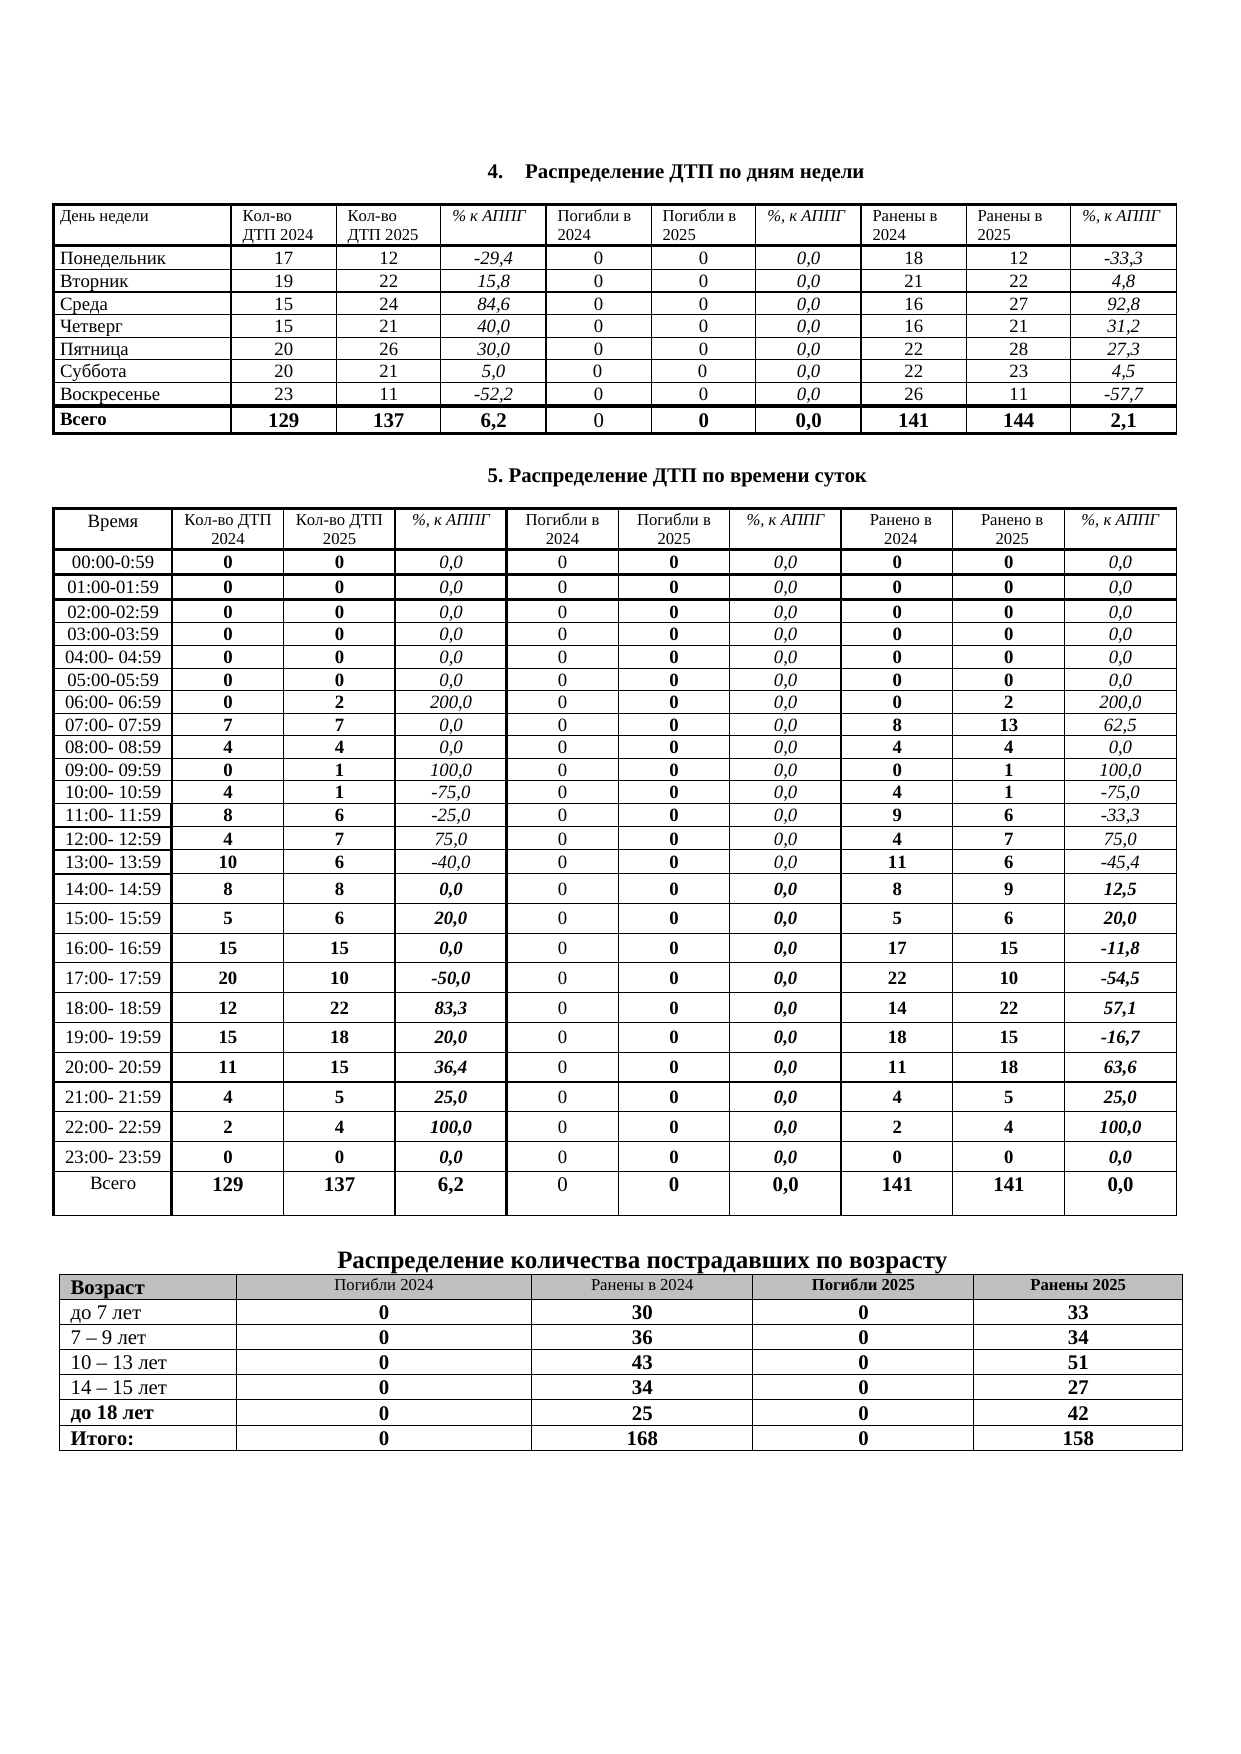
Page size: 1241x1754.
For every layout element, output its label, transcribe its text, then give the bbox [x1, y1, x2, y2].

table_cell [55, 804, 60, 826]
table_cell 75,0 [396, 827, 505, 849]
table_cell 18:00- 18:59 [55, 993, 170, 1022]
table_cell 158 [974, 1426, 1182, 1450]
table_cell -52,2 [441, 383, 545, 404]
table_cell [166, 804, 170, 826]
table_cell 0 [619, 1023, 729, 1052]
table_cell 0 [619, 904, 729, 932]
table_cell 21 [967, 315, 1070, 337]
table_cell 11 [337, 383, 440, 404]
table_cell 0,0 [396, 934, 505, 962]
table_cell Вторник [55, 270, 230, 291]
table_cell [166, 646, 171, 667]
table_cell 7 [284, 827, 394, 849]
table_header %, к АППГ [1071, 206, 1176, 244]
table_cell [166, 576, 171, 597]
table_cell 16 [862, 315, 966, 337]
table_cell 17 [232, 247, 336, 269]
table_cell 0 [508, 993, 618, 1022]
table_cell 0,0 [730, 850, 840, 873]
table_cell 0 [508, 850, 618, 873]
table_cell 18 [953, 1053, 1064, 1081]
table_cell 0 [547, 270, 651, 291]
table_cell 0,0 [730, 993, 840, 1022]
table_cell 10 [173, 850, 283, 873]
table_cell 22 [284, 993, 394, 1022]
table_cell 34 [974, 1325, 1182, 1349]
table_cell 0 [652, 338, 755, 359]
table_cell 0 [547, 338, 651, 359]
table_cell 18 [862, 247, 966, 269]
table_cell 0,0 [756, 315, 860, 337]
table_cell 27 [974, 1375, 1182, 1399]
table_cell 57,1 [1065, 993, 1176, 1022]
table_cell 25 [532, 1400, 752, 1424]
table_cell 0 [619, 1083, 729, 1111]
table_cell 0 [753, 1350, 973, 1374]
table_cell 12,5 [1065, 874, 1176, 903]
table_cell 137 [284, 1172, 394, 1215]
table_header День недели [55, 206, 230, 244]
table_cell 19:00- 19:59 [55, 1023, 170, 1052]
table_cell 0,0 [730, 963, 840, 992]
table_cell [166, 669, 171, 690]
table_header Кол-во ДТП 2024 [232, 206, 336, 244]
table_cell 11 [842, 1053, 952, 1081]
table_cell 15 [232, 315, 336, 337]
table_cell 0 [652, 247, 755, 269]
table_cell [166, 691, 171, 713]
table_cell 0 [753, 1300, 973, 1324]
table_header %, к АППГ [756, 206, 860, 244]
table_cell Всего [55, 408, 230, 432]
table_cell -45,4 [1065, 850, 1176, 873]
table_cell 15 [173, 1023, 283, 1052]
table_cell 5 [284, 1083, 394, 1111]
table_cell 21 [337, 360, 440, 382]
table_cell 18 [284, 1023, 394, 1052]
table_cell 0,0 [730, 1053, 840, 1081]
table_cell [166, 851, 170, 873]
table_cell 23 [967, 360, 1070, 382]
table_cell 0 [619, 1112, 729, 1141]
table_cell 20,0 [396, 904, 505, 932]
table_cell 15 [173, 934, 283, 962]
table_cell Воскресенье [55, 383, 230, 404]
table_cell 0,0 [730, 827, 840, 849]
table_cell 0 [652, 408, 755, 432]
table_cell 28 [967, 338, 1070, 359]
table_cell 0 [508, 1172, 618, 1215]
table_cell 33 [974, 1300, 1182, 1324]
table_cell 0 [652, 383, 755, 404]
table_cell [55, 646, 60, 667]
table_cell 4 [173, 1083, 283, 1111]
table_cell 11 [842, 850, 952, 873]
table_cell 2,1 [1071, 408, 1176, 432]
table_cell 12 [337, 247, 440, 269]
table_cell 4,8 [1071, 270, 1176, 291]
table_cell 63,6 [1065, 1053, 1176, 1081]
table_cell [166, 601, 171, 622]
table_cell 51 [974, 1350, 1182, 1374]
table_cell 27,3 [1071, 338, 1176, 359]
table_cell 0,0 [756, 408, 860, 432]
table_header Ранены 2025 [974, 1275, 1182, 1299]
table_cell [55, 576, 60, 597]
table_cell 0,0 [730, 1112, 840, 1141]
table_cell 0,0 [756, 293, 860, 314]
table_cell 17 [842, 934, 952, 962]
table_cell 36,4 [396, 1053, 505, 1081]
table_cell 0,0 [730, 1083, 840, 1111]
table_header Время [55, 510, 171, 548]
table_cell 0 [237, 1426, 531, 1450]
table_cell 0 [619, 1172, 729, 1215]
table_cell 4 [173, 827, 283, 849]
table_cell 0 [237, 1400, 531, 1424]
table_cell 25,0 [396, 1083, 505, 1111]
table_cell 5,0 [441, 360, 545, 382]
table_cell 0 [619, 993, 729, 1022]
table_cell 22 [967, 270, 1070, 291]
table_cell 20,0 [396, 1023, 505, 1052]
table_cell 14:00- 14:59 [55, 875, 170, 903]
table_cell -11,8 [1065, 934, 1176, 962]
table_header Ранены в 2024 [532, 1275, 752, 1299]
table_cell 0 [953, 1142, 1064, 1171]
table_cell 27 [967, 293, 1070, 314]
table_cell 129 [173, 1172, 283, 1215]
table_cell 0 [619, 1142, 729, 1171]
table_cell 22 [842, 963, 952, 992]
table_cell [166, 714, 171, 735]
table_cell 0 [508, 1083, 618, 1111]
table_cell Понедельник [55, 247, 230, 269]
table_cell 0 [652, 315, 755, 337]
table_cell 0 [547, 247, 651, 269]
table_cell 8 [173, 874, 283, 903]
table_cell 0 [652, 360, 755, 382]
table_cell 0 [547, 293, 651, 314]
table_cell 0,0 [1065, 1172, 1176, 1215]
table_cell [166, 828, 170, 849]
table_cell 0,0 [396, 874, 505, 903]
table_cell -50,0 [396, 963, 505, 992]
table_cell 0 [619, 850, 729, 873]
table_cell 2 [842, 1112, 952, 1141]
table_cell 22:00- 22:59 [55, 1112, 170, 1141]
table_cell 22 [337, 270, 440, 291]
table_header Возраст [60, 1275, 236, 1299]
table_cell 10 [953, 963, 1064, 992]
table_cell 9 [953, 874, 1064, 903]
table_cell 26 [337, 338, 440, 359]
table_cell 0 [619, 827, 729, 849]
table_cell 0,0 [756, 270, 860, 291]
table_cell 100,0 [1065, 1112, 1176, 1141]
table_cell 144 [967, 408, 1070, 432]
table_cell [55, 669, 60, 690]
table_cell 0 [237, 1350, 531, 1374]
table_cell 4 [842, 1083, 952, 1111]
table_cell 0 [508, 1112, 618, 1141]
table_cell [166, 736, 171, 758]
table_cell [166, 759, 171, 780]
table_cell 0 [842, 1142, 952, 1171]
table_cell 100,0 [396, 1112, 505, 1141]
table_cell 20 [232, 338, 336, 359]
table_cell 4 [953, 1112, 1064, 1141]
table_cell 83,3 [396, 993, 505, 1022]
table_cell 11 [967, 383, 1070, 404]
table_cell 15:00- 15:59 [55, 904, 170, 932]
table_cell 0 [547, 315, 651, 337]
table_cell 40,0 [441, 315, 545, 337]
table_cell 0,0 [730, 1142, 840, 1171]
table_header Ранены в 2024 [862, 206, 966, 244]
table_cell 0,0 [1065, 1142, 1176, 1171]
table_cell 0 [652, 293, 755, 314]
table_cell 20:00- 20:59 [55, 1053, 170, 1081]
table_header Кол-во ДТП 2025 [337, 206, 440, 244]
table_header %, к АППГ [730, 510, 840, 548]
table_cell 18 [842, 1023, 952, 1052]
table_cell 4,5 [1071, 360, 1176, 382]
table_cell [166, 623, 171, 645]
table_cell 22 [862, 360, 966, 382]
table_cell 30,0 [441, 338, 545, 359]
table_cell 141 [842, 1172, 952, 1215]
table_cell до 7 лет [60, 1300, 236, 1324]
table_cell 6 [953, 904, 1064, 932]
table_cell 0,0 [756, 360, 860, 382]
table_cell 7 [953, 827, 1064, 849]
table_cell 6,2 [441, 408, 545, 432]
table_cell 0 [547, 360, 651, 382]
table_cell 20,0 [1065, 904, 1176, 932]
table_cell 16:00- 16:59 [55, 934, 170, 962]
table_cell -40,0 [396, 850, 505, 873]
table_cell 0 [619, 1053, 729, 1081]
table_cell 0 [237, 1375, 531, 1399]
table_cell 14 [842, 993, 952, 1022]
table_cell 0,0 [756, 247, 860, 269]
table_cell 0 [508, 904, 618, 932]
table_cell до 18 лет [60, 1400, 236, 1424]
table_cell 0,0 [730, 904, 840, 932]
table_header Ранены в 2025 [967, 206, 1070, 244]
table_cell 0 [619, 874, 729, 903]
table_cell 0 [173, 1142, 283, 1171]
table_cell 15 [284, 934, 394, 962]
table_cell 12 [173, 993, 283, 1022]
table_cell 24 [337, 293, 440, 314]
table_cell 20 [173, 963, 283, 992]
table_cell 31,2 [1071, 315, 1176, 337]
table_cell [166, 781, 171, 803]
table_cell 15 [953, 934, 1064, 962]
table_header %, к АППГ [1065, 510, 1176, 548]
table_cell -16,7 [1065, 1023, 1176, 1052]
table_cell 12 [967, 247, 1070, 269]
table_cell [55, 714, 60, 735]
table_cell 0,0 [396, 1142, 505, 1171]
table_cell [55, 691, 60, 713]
table_cell 25,0 [1065, 1083, 1176, 1111]
table_cell 21 [337, 315, 440, 337]
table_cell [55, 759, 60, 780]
table_cell 34 [532, 1375, 752, 1399]
table_cell 0 [284, 1142, 394, 1171]
table_cell 5 [842, 904, 952, 932]
table_cell 0 [508, 934, 618, 962]
table_cell 5 [173, 904, 283, 932]
table_cell 6 [284, 850, 394, 873]
table_cell 15,8 [441, 270, 545, 291]
table_cell 20 [232, 360, 336, 382]
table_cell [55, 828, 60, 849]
table_cell 15 [232, 293, 336, 314]
table_cell 0 [547, 408, 651, 432]
table_cell 0 [508, 1142, 618, 1171]
table_header % к АППГ [441, 206, 545, 244]
table_cell 0 [753, 1375, 973, 1399]
text Распределение количества пострадавших по возрасту [59, 1245, 1225, 1273]
table_cell 43 [532, 1350, 752, 1374]
table_cell 0,0 [730, 874, 840, 903]
table_cell -54,5 [1065, 963, 1176, 992]
table_cell Среда [55, 293, 230, 314]
text 5. Распределение ДТП по времени суток [487, 463, 1225, 487]
table_cell 0 [619, 963, 729, 992]
table_header Ранено в 2025 [953, 510, 1064, 548]
table_cell 7 – 9 лет [60, 1325, 236, 1349]
table_header Погибли в 2025 [619, 510, 729, 548]
table_cell 23 [232, 383, 336, 404]
table_cell 0,0 [730, 934, 840, 962]
table_cell 0,0 [756, 338, 860, 359]
table_cell 21 [862, 270, 966, 291]
table_cell 8 [284, 874, 394, 903]
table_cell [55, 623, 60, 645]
table_header Ранено в 2024 [842, 510, 952, 548]
table_cell 137 [337, 408, 440, 432]
table_cell 23:00- 23:59 [55, 1142, 170, 1171]
table_cell Суббота [55, 360, 230, 382]
table_cell 15 [953, 1023, 1064, 1052]
table_cell 0 [547, 383, 651, 404]
table_cell 0 [508, 874, 618, 903]
list Распределение ДТП по дням недели [487, 159, 1225, 183]
table_cell -33,3 [1071, 247, 1176, 269]
table_cell 0,0 [730, 1023, 840, 1052]
table_cell Итого: [60, 1426, 236, 1450]
table_cell 141 [953, 1172, 1064, 1215]
table_cell -29,4 [441, 247, 545, 269]
table_header Кол-во ДТП 2025 [284, 510, 394, 548]
table_cell 0 [508, 963, 618, 992]
table_cell 0,0 [756, 383, 860, 404]
table_cell 00:00-0:59 [55, 551, 171, 573]
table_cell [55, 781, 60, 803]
table_cell 0 [619, 934, 729, 962]
table_cell 22 [953, 993, 1064, 1022]
table_cell 84,6 [441, 293, 545, 314]
table_cell 6,2 [396, 1172, 505, 1215]
table_header Погибли в 2025 [652, 206, 755, 244]
table_cell Пятница [55, 338, 230, 359]
table_cell 8 [842, 874, 952, 903]
table_cell 129 [232, 408, 336, 432]
table_cell 0 [237, 1325, 531, 1349]
table_cell 0 [753, 1325, 973, 1349]
table_cell 15 [284, 1053, 394, 1081]
table_cell 26 [862, 383, 966, 404]
table_cell 0,0 [730, 1172, 840, 1215]
table_header Погибли в 2024 [508, 510, 618, 548]
table_cell 6 [953, 850, 1064, 873]
table_cell 0 [508, 827, 618, 849]
table_cell 0 [652, 270, 755, 291]
table_cell 14 – 15 лет [60, 1375, 236, 1399]
table_cell 2 [173, 1112, 283, 1141]
table_header Погибли 2024 [237, 1275, 531, 1299]
table_cell 10 [284, 963, 394, 992]
table_cell 11 [173, 1053, 283, 1081]
table_cell 168 [532, 1426, 752, 1450]
table_cell 92,8 [1071, 293, 1176, 314]
table_cell 30 [532, 1300, 752, 1324]
table_cell -57,7 [1071, 383, 1176, 404]
table_cell 0 [753, 1400, 973, 1424]
table_cell 4 [842, 827, 952, 849]
table_cell Четверг [55, 315, 230, 337]
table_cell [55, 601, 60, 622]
table_cell 17:00- 17:59 [55, 963, 170, 992]
table_cell 0 [508, 1023, 618, 1052]
table_cell 36 [532, 1325, 752, 1349]
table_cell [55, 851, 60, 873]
table_header Погибли в 2024 [547, 206, 651, 244]
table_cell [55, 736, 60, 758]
table_cell 21:00- 21:59 [55, 1083, 170, 1111]
table_cell 19 [232, 270, 336, 291]
table_cell 22 [862, 338, 966, 359]
table_cell 0 [508, 1053, 618, 1081]
table_header Кол-во ДТП 2024 [173, 510, 283, 548]
table_header %, к АППГ [396, 510, 505, 548]
table_cell 141 [862, 408, 966, 432]
table_cell 42 [974, 1400, 1182, 1424]
table_cell 75,0 [1065, 827, 1176, 849]
table_cell 4 [284, 1112, 394, 1141]
table_cell 16 [862, 293, 966, 314]
table_header Погибли 2025 [753, 1275, 973, 1299]
table_cell 0 [753, 1426, 973, 1450]
table_cell 0 [237, 1300, 531, 1324]
table_cell 6 [284, 904, 394, 932]
table_cell 10 – 13 лет [60, 1350, 236, 1374]
table_cell 5 [953, 1083, 1064, 1111]
